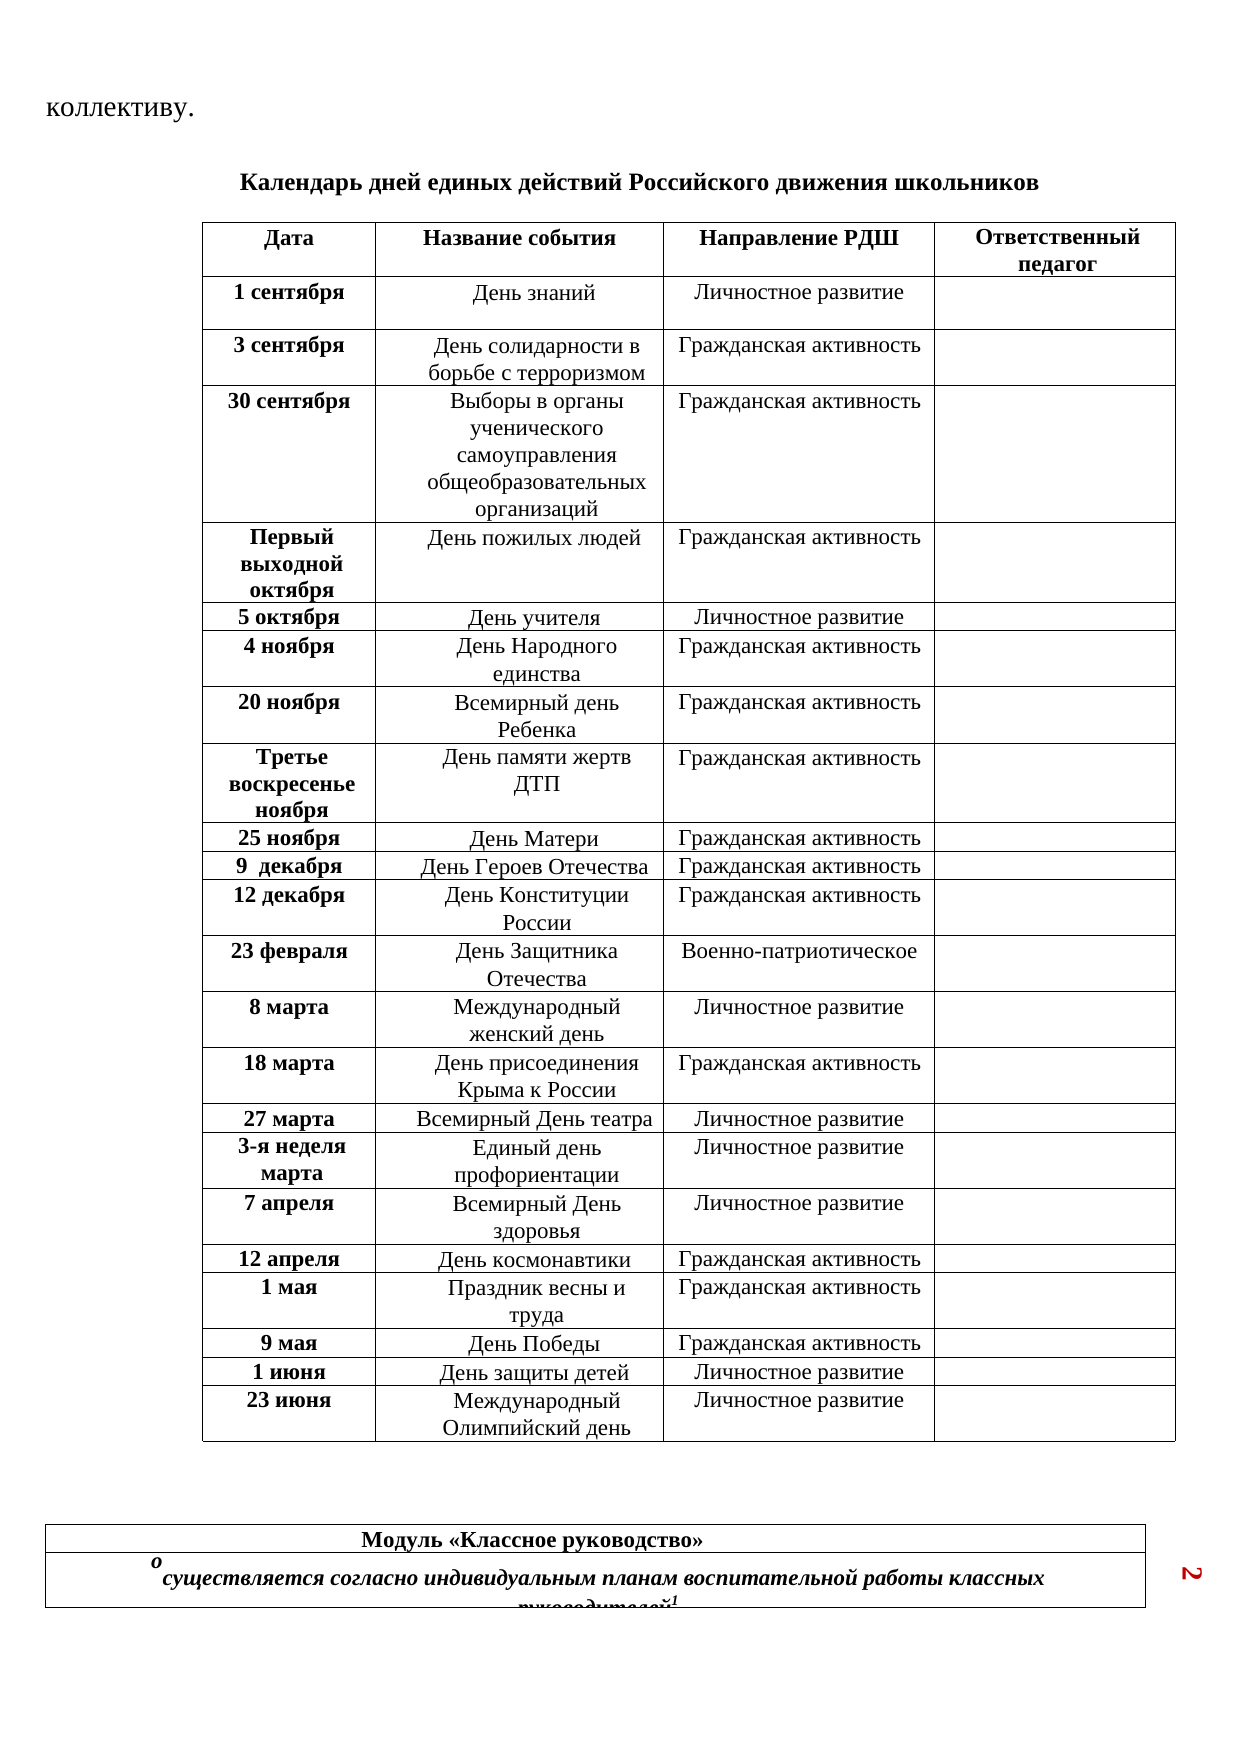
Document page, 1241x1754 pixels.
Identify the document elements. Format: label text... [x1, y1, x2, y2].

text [46, 89, 1161, 123]
table_header Модуль «Классное руководство» [46, 1525, 1145, 1552]
text Календарь дней единых действий Российского движения школьников [46, 167, 1161, 195]
table_cell осуществляется согласно индивидуальным планам воспитательной работы классных руководителей1 [46, 1553, 1145, 1607]
